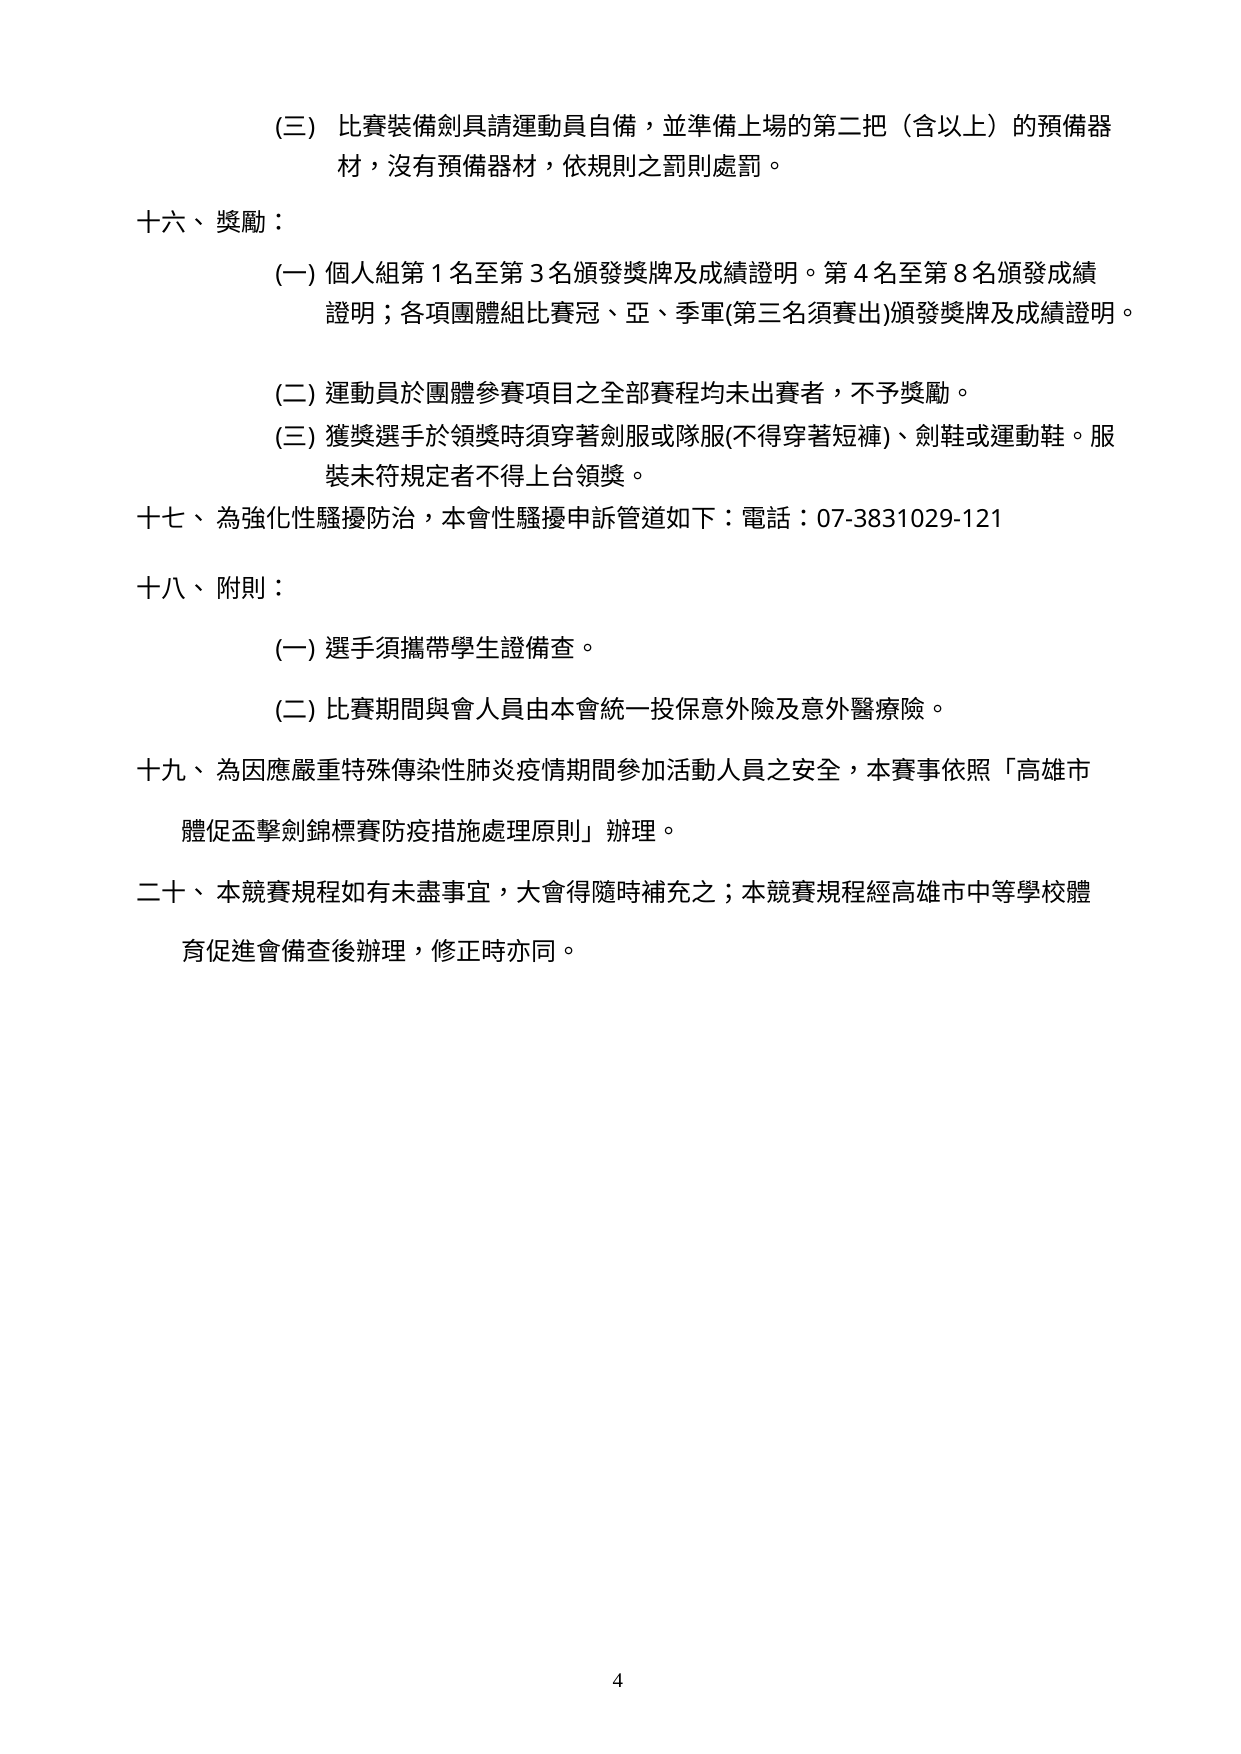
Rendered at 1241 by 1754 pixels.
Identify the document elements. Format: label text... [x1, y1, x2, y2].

list 獲獎選手於領獎時須穿著劍服或隊服(不得穿著短褲)、劍鞋或運動鞋。服裝未符規定者不得上台領獎。 [275, 416, 1117, 492]
list 運動員於團體參賽項目之全部賽程均未出賽者，不予獎勵。 [275, 374, 1117, 410]
text 二十、 本競賽規程如有未盡事宜，大會得隨時補充之；本競賽規程經高雄市中等學校體 [136, 872, 1117, 909]
text 體促盃擊劍錦標賽防疫措施處理原則」辦理。 [136, 812, 1117, 848]
list 比賽裝備劍具請運動員自備，並準備上場的第二把（含以上）的預備器材，沒有預備器材，依規則之罰則處罰。 [275, 107, 1117, 183]
text 育促進會備查後辦理，修正時亦同。 [136, 932, 1117, 968]
list 個人組第1名至第3名頒發獎牌及成績證明。第4名至第8名頒發成績證明；各項團體組比賽冠、亞、季軍(第三名須賽出)頒發奬牌及成績證明。 [275, 254, 1117, 368]
text 十九、 為因應嚴重特殊傳染性肺炎疫情期間參加活動人員之安全，本賽事依照「高雄市 [136, 751, 1117, 787]
text 十六、 獎勵： [136, 202, 1117, 238]
text 十八、 附則： [136, 568, 1117, 604]
text 十七、 為強化性騷擾防治，本會性騷擾申訴管道如下：電話：07-3831029-121 [136, 499, 1117, 535]
list 比賽期間與會人員由本會統一投保意外險及意外醫療險。 [275, 690, 1117, 726]
list 選手須攜帶學生證備查。 [275, 629, 1117, 665]
